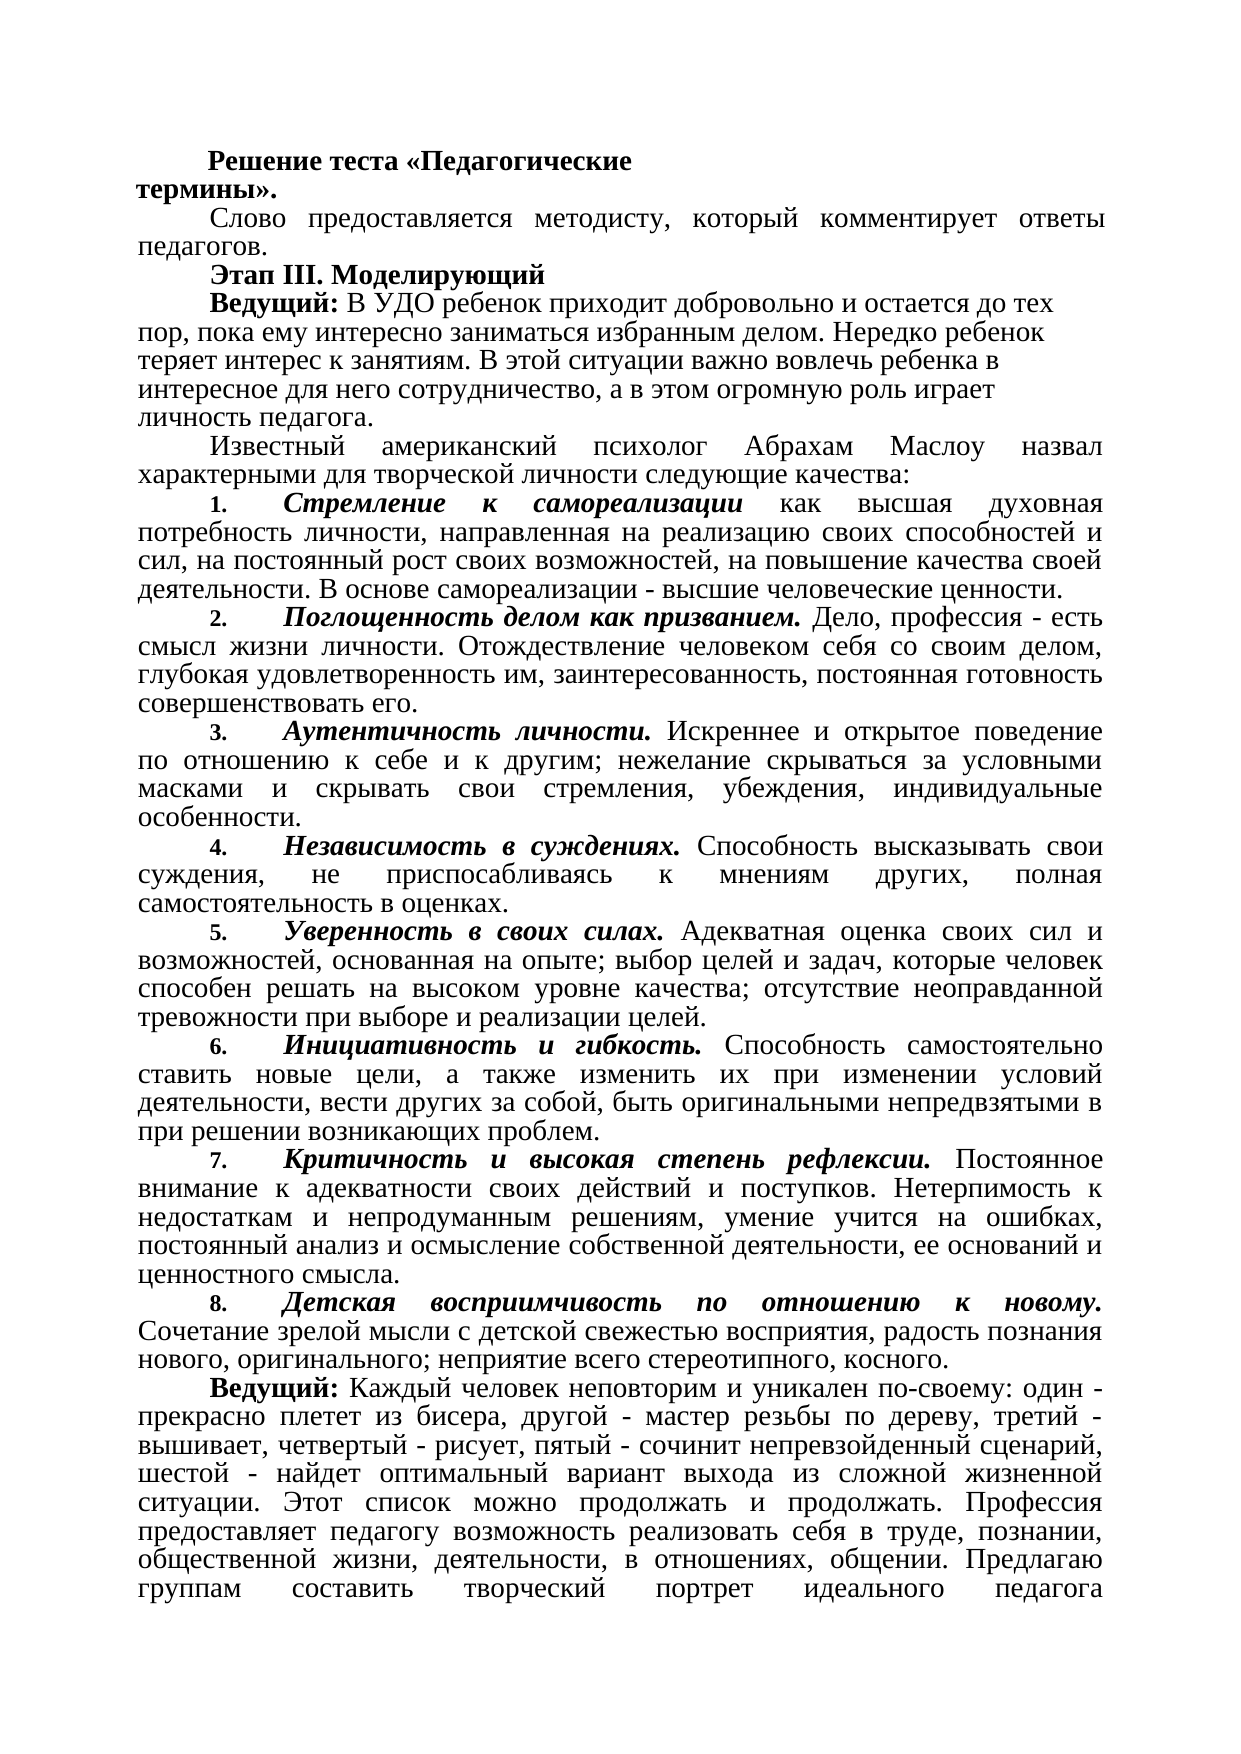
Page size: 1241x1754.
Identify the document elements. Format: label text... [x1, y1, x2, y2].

text Ведущий: В УДО ребенок приходит добровольно и остается до тех пор, пока ему интересно заниматься избранным делом. Нередко ребенок теряет интерес к занятиям. В этой ситуации важно вовлечь ребенка в интересное для него сотрудничество, а в этом огромную роль играет личность педагога. [138, 290, 1103, 432]
list Независимость в суждениях. Способность высказывать свои суждения, не приспосабливаясь к мнениям других, полная самостоятельность в оценках. [138, 832, 1103, 918]
list Уверенность в своих силах. Адекватная оценка своих сил и возможностей, основанная на опыте; выбор целей и задач, которые человек способен решать на высоком уровне качества; отсутствие неоправданной тревожности при выборе и реализации целей. [138, 918, 1103, 1032]
text Решение теста «Педагогические термины». [136, 147, 749, 204]
text Известный американский психолог Абрахам Маслоу назвал характерными для творческой личности следующие качества: [138, 432, 1103, 489]
list Аутентичность личности. Искреннее и открытое поведение по отношению к себе и к другим; нежелание скрываться за условными масками и скрывать свои стремления, убеждения, индивидуальные особенности. [138, 718, 1103, 832]
list Поглощенность делом как призванием. Дело, профессия - есть смысл жизни личности. Отождествление человеком себя со своим делом, глубокая удовлетворенность им, заинтересованность, постоянная готовность совершенствовать его. [138, 604, 1103, 718]
list Инициативность и гибкость. Способность самостоятельно ставить новые цели, а также изменить их при изменении условий деятельности, вести других за собой, быть оригинальными непредвзятыми в при решении возникающих проблем. [138, 1032, 1103, 1146]
list Стремление к самореализации как высшая духовная потребность личности, направленная на реализацию своих способностей и сил, на постоянный рост своих возможностей, на повышение качества своей деятельности. В основе самореализации - высшие человеческие ценности. [138, 489, 1103, 604]
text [138, 1374, 1103, 1603]
text Слово предоставляется методисту, который комментирует ответы педагогов. [138, 204, 1106, 261]
text Этап III. Моделирующий [138, 261, 1103, 290]
list Критичность и высокая степень рефлексии. Постоянное внимание к адекватности своих действий и поступков. Нетерпимость к недостаткам и непродуманным решениям, умение учится на ошибках, постоянный анализ и осмысление собственной деятельности, ее оснований и ценностного смысла. [138, 1146, 1103, 1289]
list Детская восприимчивость по отношению к новому. Сочетание зрелой мысли с детской свежестью восприятия, радость познания нового, оригинального; неприятие всего стереотипного, косного. [138, 1289, 1103, 1374]
